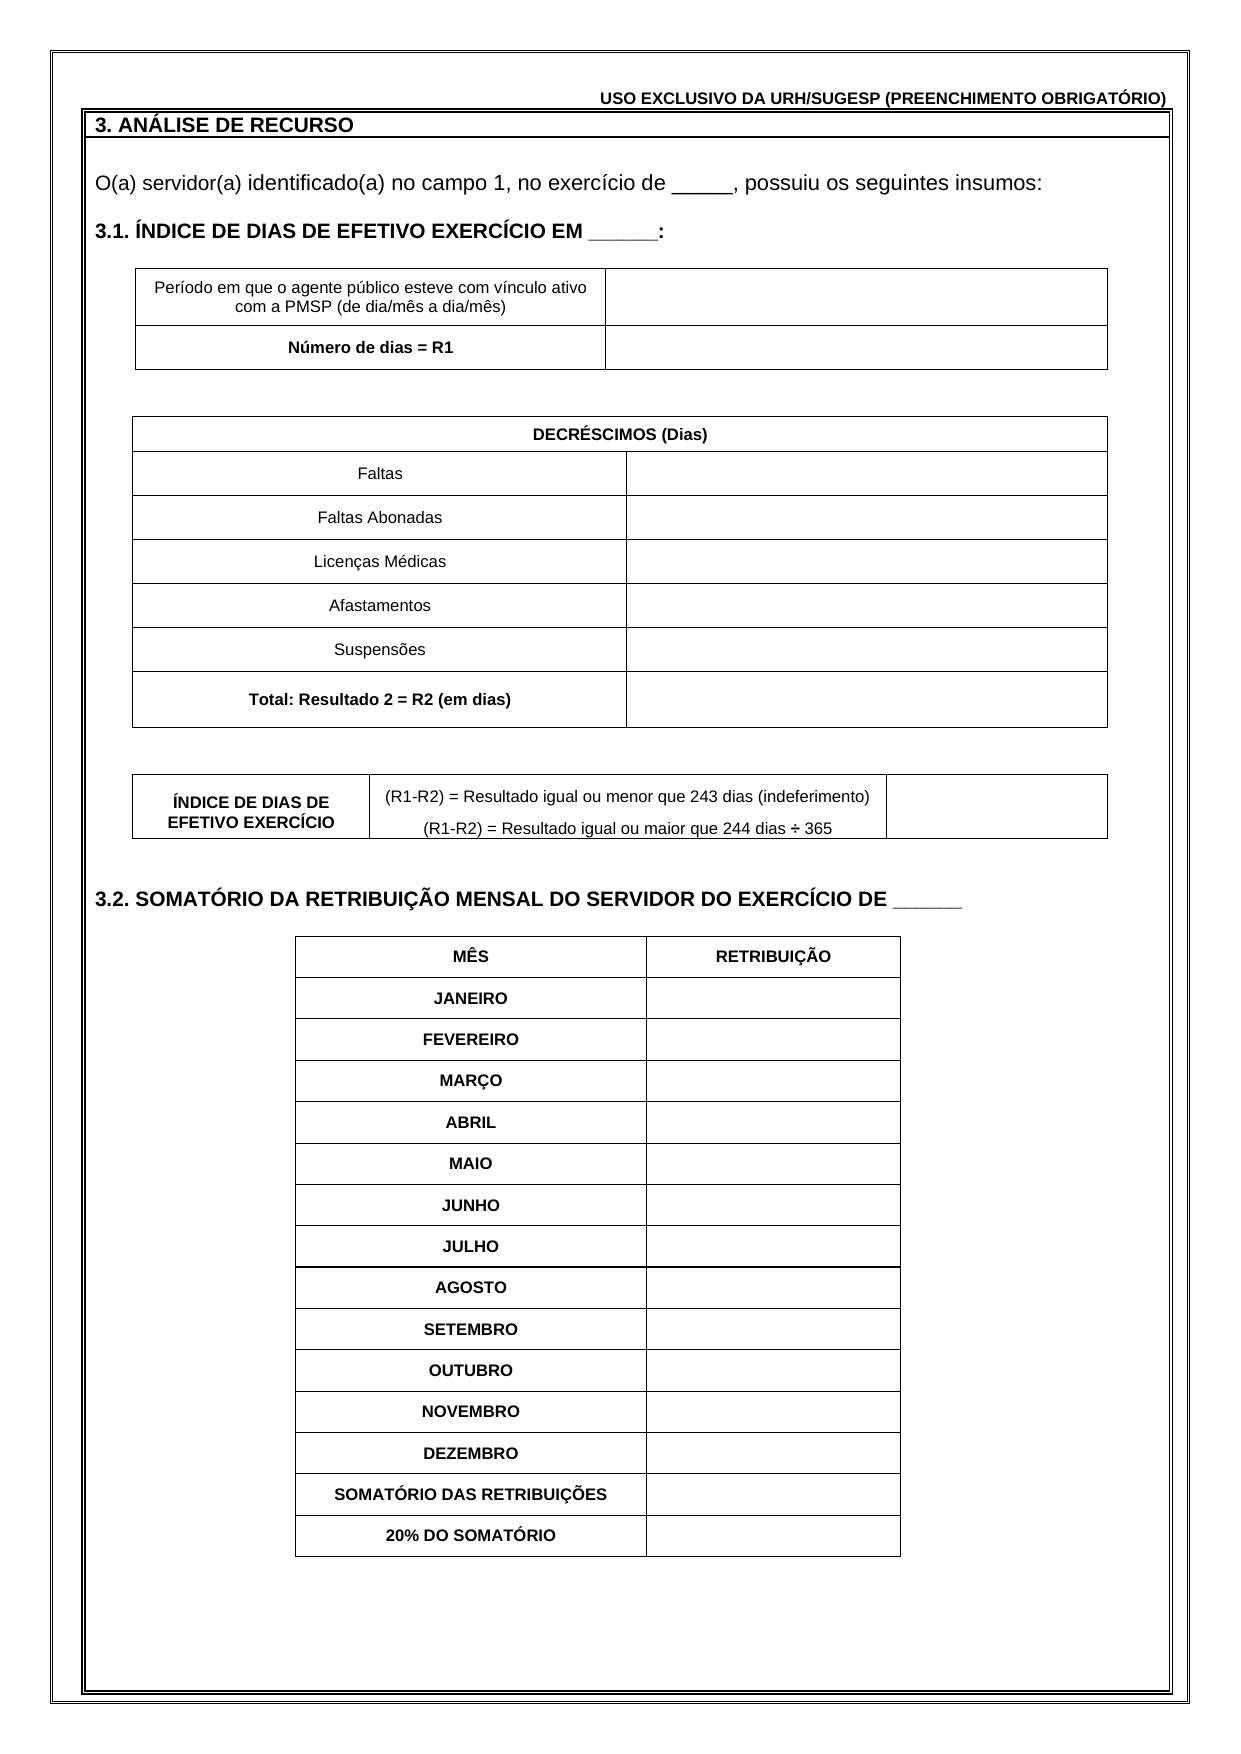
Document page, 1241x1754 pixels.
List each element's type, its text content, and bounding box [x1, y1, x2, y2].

table_header 3. ANÁLISE DE RECURSO [86, 113, 1169, 136]
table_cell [86, 138, 1169, 1690]
text USO EXCLUSIVO DA URH/SUGESP (PREENCHIMENTO OBRIGATÓRIO) [83, 89, 1167, 108]
